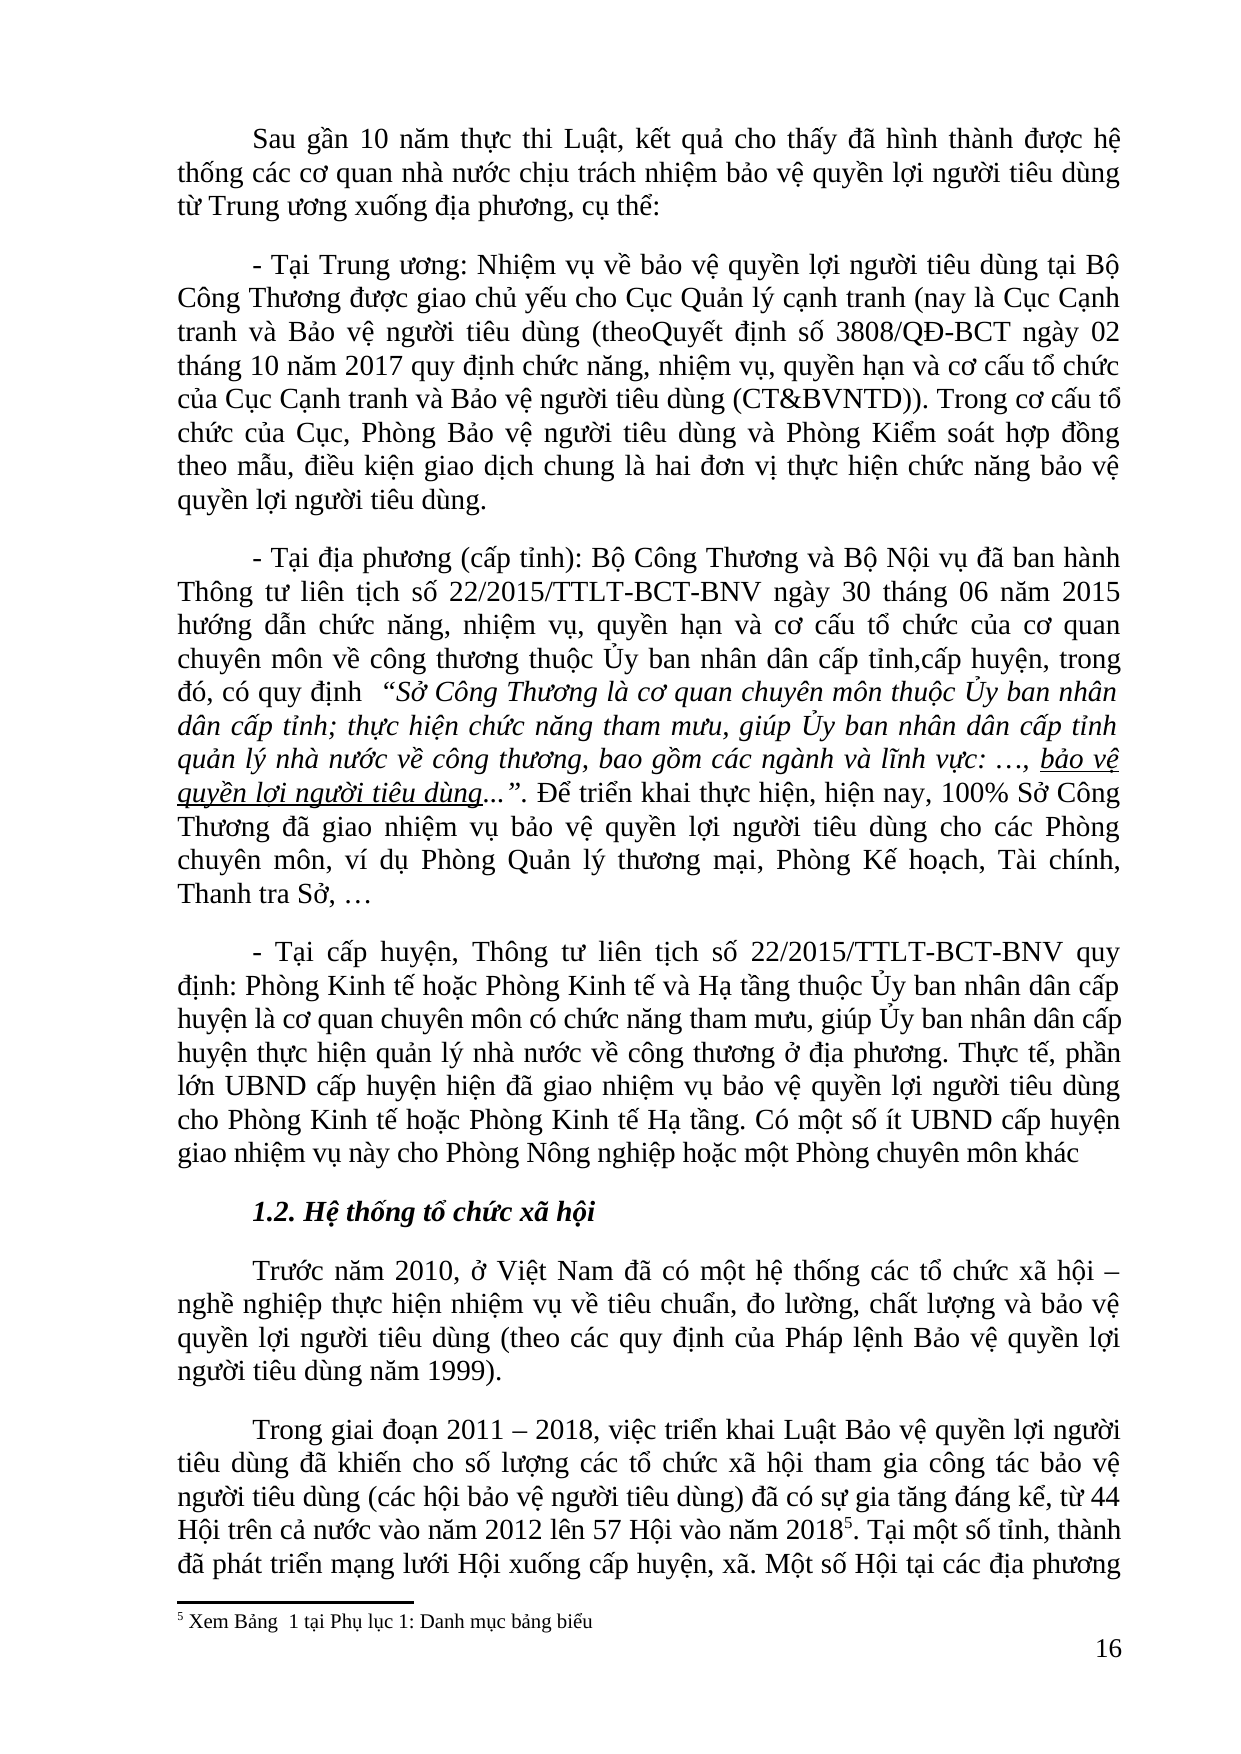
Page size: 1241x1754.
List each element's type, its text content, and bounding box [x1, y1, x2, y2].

subtitle 1.2. Hệ thống tổ chức xã hội [177, 1194, 1122, 1228]
text - Tại Trung ương: Nhiệm vụ về bảo vệ quyền lợi người tiêu dùng tại Bộ Công Thương được giao chủ yếu cho Cục Quản lý cạnh tranh (nay là Cục Cạnh tranh và Bảo vệ người tiêu dùng (theoQuyết định số 3808/QĐ-BCT ngày 02 tháng 10 năm 2017 quy định chức năng, nhiệm vụ, quyền hạn và cơ cấu tổ chức của Cục Cạnh tranh và Bảo vệ người tiêu dùng (CT&BVNTD)). Trong cơ cấu tổ chức của Cục, Phòng Bảo vệ người tiêu dùng và Phòng Kiểm soát hợp đồng theo mẫu, điều kiện giao dịch chung là hai đơn vị thực hiện chức năng bảo vệ quyền lợi người tiêu dùng. [177, 247, 1122, 515]
text Sau gần 10 năm thực thi Luật, kết quả cho thấy đã hình thành được hệ thống các cơ quan nhà nước chịu trách nhiệm bảo vệ quyền lợi người tiêu dùng từ Trung ương xuống địa phương, cụ thể: [177, 121, 1122, 222]
list Trước năm 2010, ở Việt Nam đã có một hệ thống các tổ chức xã hội – nghề nghiệp thực hiện nhiệm vụ về tiêu chuẩn, đo lường, chất lượng và bảo vệ quyền lợi người tiêu dùng (theo các quy định của Pháp lệnh Bảo vệ quyền lợi người tiêu dùng năm 1999). [177, 1253, 1122, 1387]
list - Tại địa phương (cấp tỉnh): Bộ Công Thương và Bộ Nội vụ đã ban hành Thông tư liên tịch số 22/2015/TTLT-BCT-BNV ngày 30 tháng 06 năm 2015 hướng dẫn chức năng, nhiệm vụ, quyền hạn và cơ cấu tổ chức của cơ quan chuyên môn về công thương thuộc Ủy ban nhân dân cấp tỉnh,cấp huyện, trong đó, có quy định “Sở Công Thương là cơ quan chuyên môn thuộc Ủy ban nhân dân cấp tỉnh; thực hiện chức năng tham mưu, giúp Ủy ban nhân dân cấp tỉnh quản lý nhà nước về công thương, bao gồm các ngành và lĩnh vực: …, bảo vệ quyền lợi người tiêu dùng...”. Để triển khai thực hiện, hiện nay, 100% Sở Công Thương đã giao nhiệm vụ bảo vệ quyền lợi người tiêu dùng cho các Phòng chuyên môn, ví dụ Phòng Quản lý thương mại, Phòng Kế hoạch, Tài chính, Thanh tra Sở, … [177, 540, 1122, 909]
list - Tại cấp huyện, Thông tư liên tịch số 22/2015/TTLT-BCT-BNV quy định: Phòng Kinh tế hoặc Phòng Kinh tế và Hạ tầng thuộc Ủy ban nhân dân cấp huyện là cơ quan chuyên môn có chức năng tham mưu, giúp Ủy ban nhân dân cấp huyện thực hiện quản lý nhà nước về công thương ở địa phương. Thực tế, phần lớn UBND cấp huyện hiện đã giao nhiệm vụ bảo vệ quyền lợi người tiêu dùng cho Phòng Kinh tế hoặc Phòng Kinh tế Hạ tầng. Có một số ít UBND cấp huyện giao nhiệm vụ này cho Phòng Nông nghiệp hoặc một Phòng chuyên môn khác [177, 934, 1122, 1169]
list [177, 1412, 1122, 1579]
